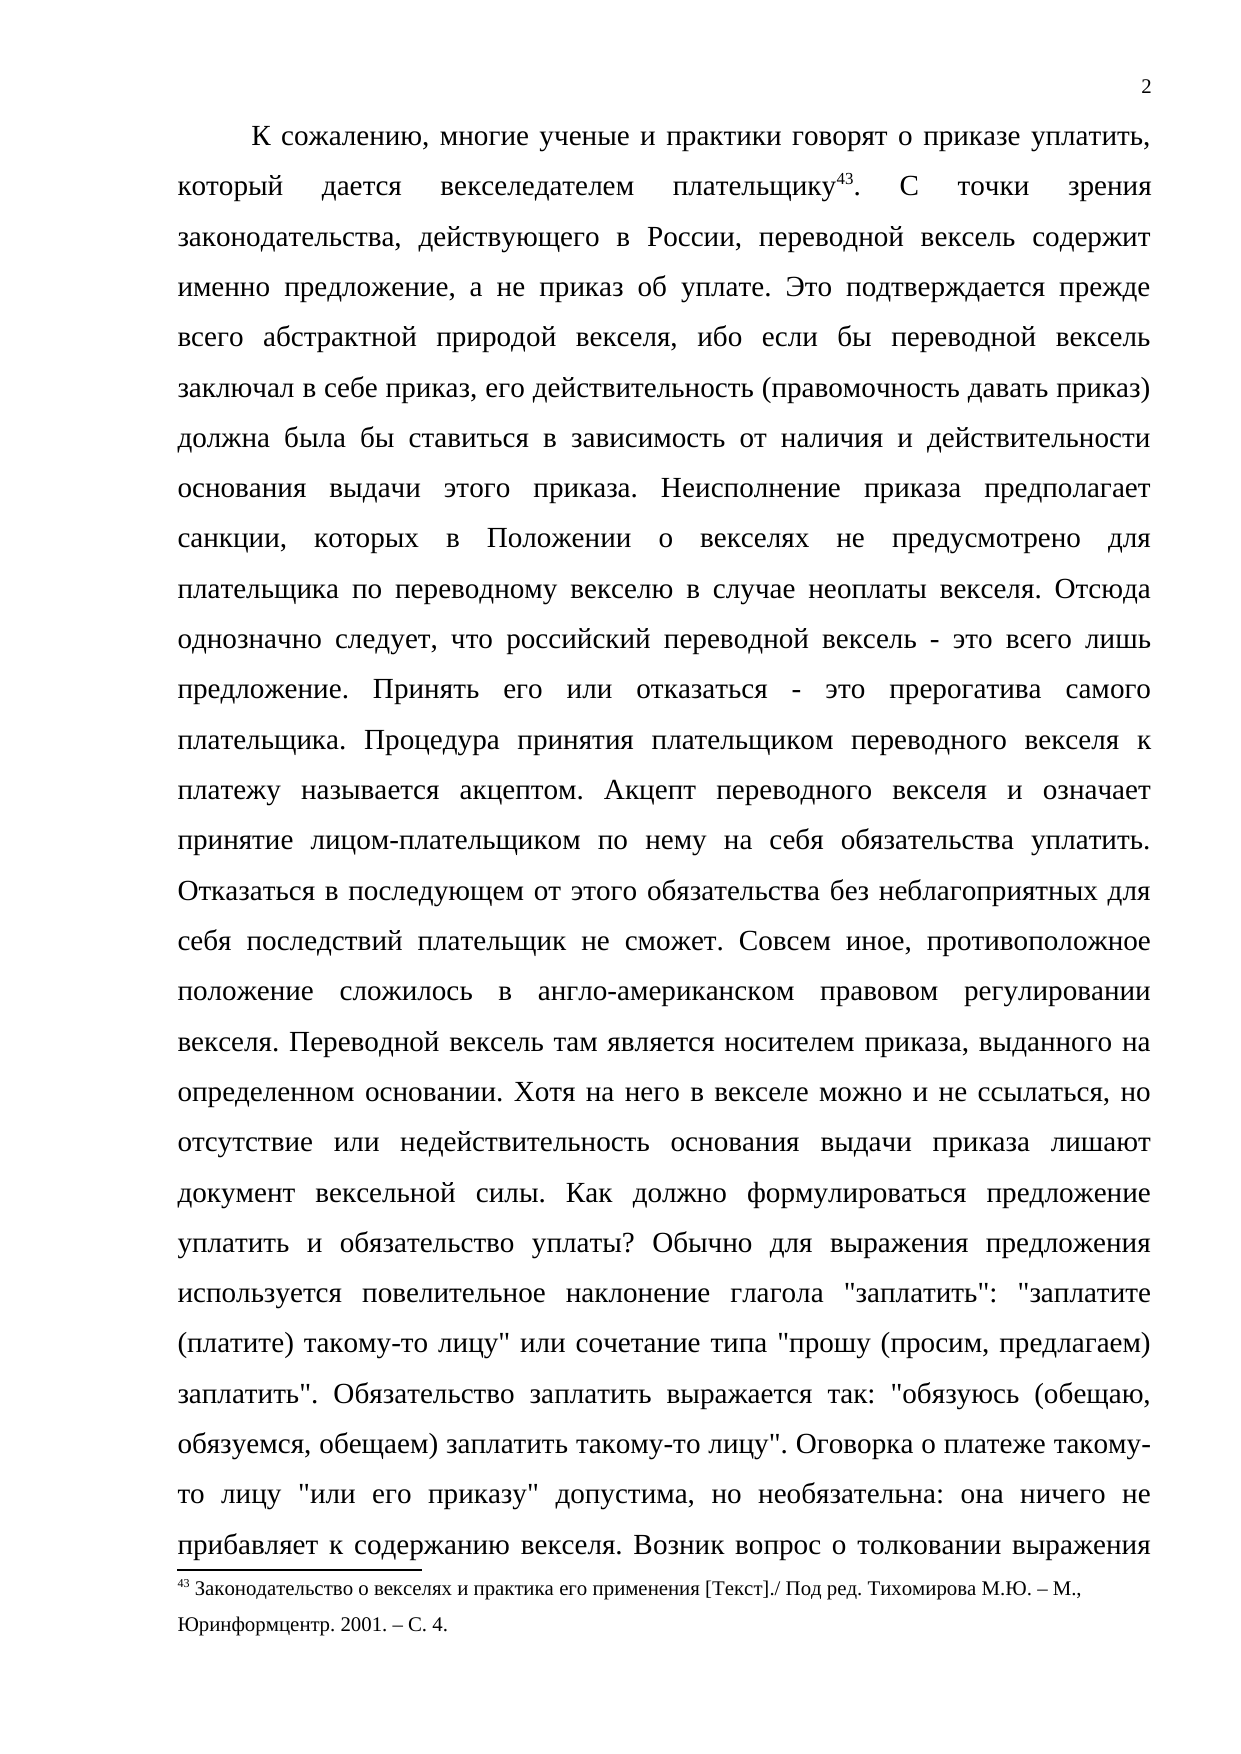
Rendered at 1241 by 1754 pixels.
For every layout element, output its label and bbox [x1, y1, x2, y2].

text [177, 118, 1152, 1560]
